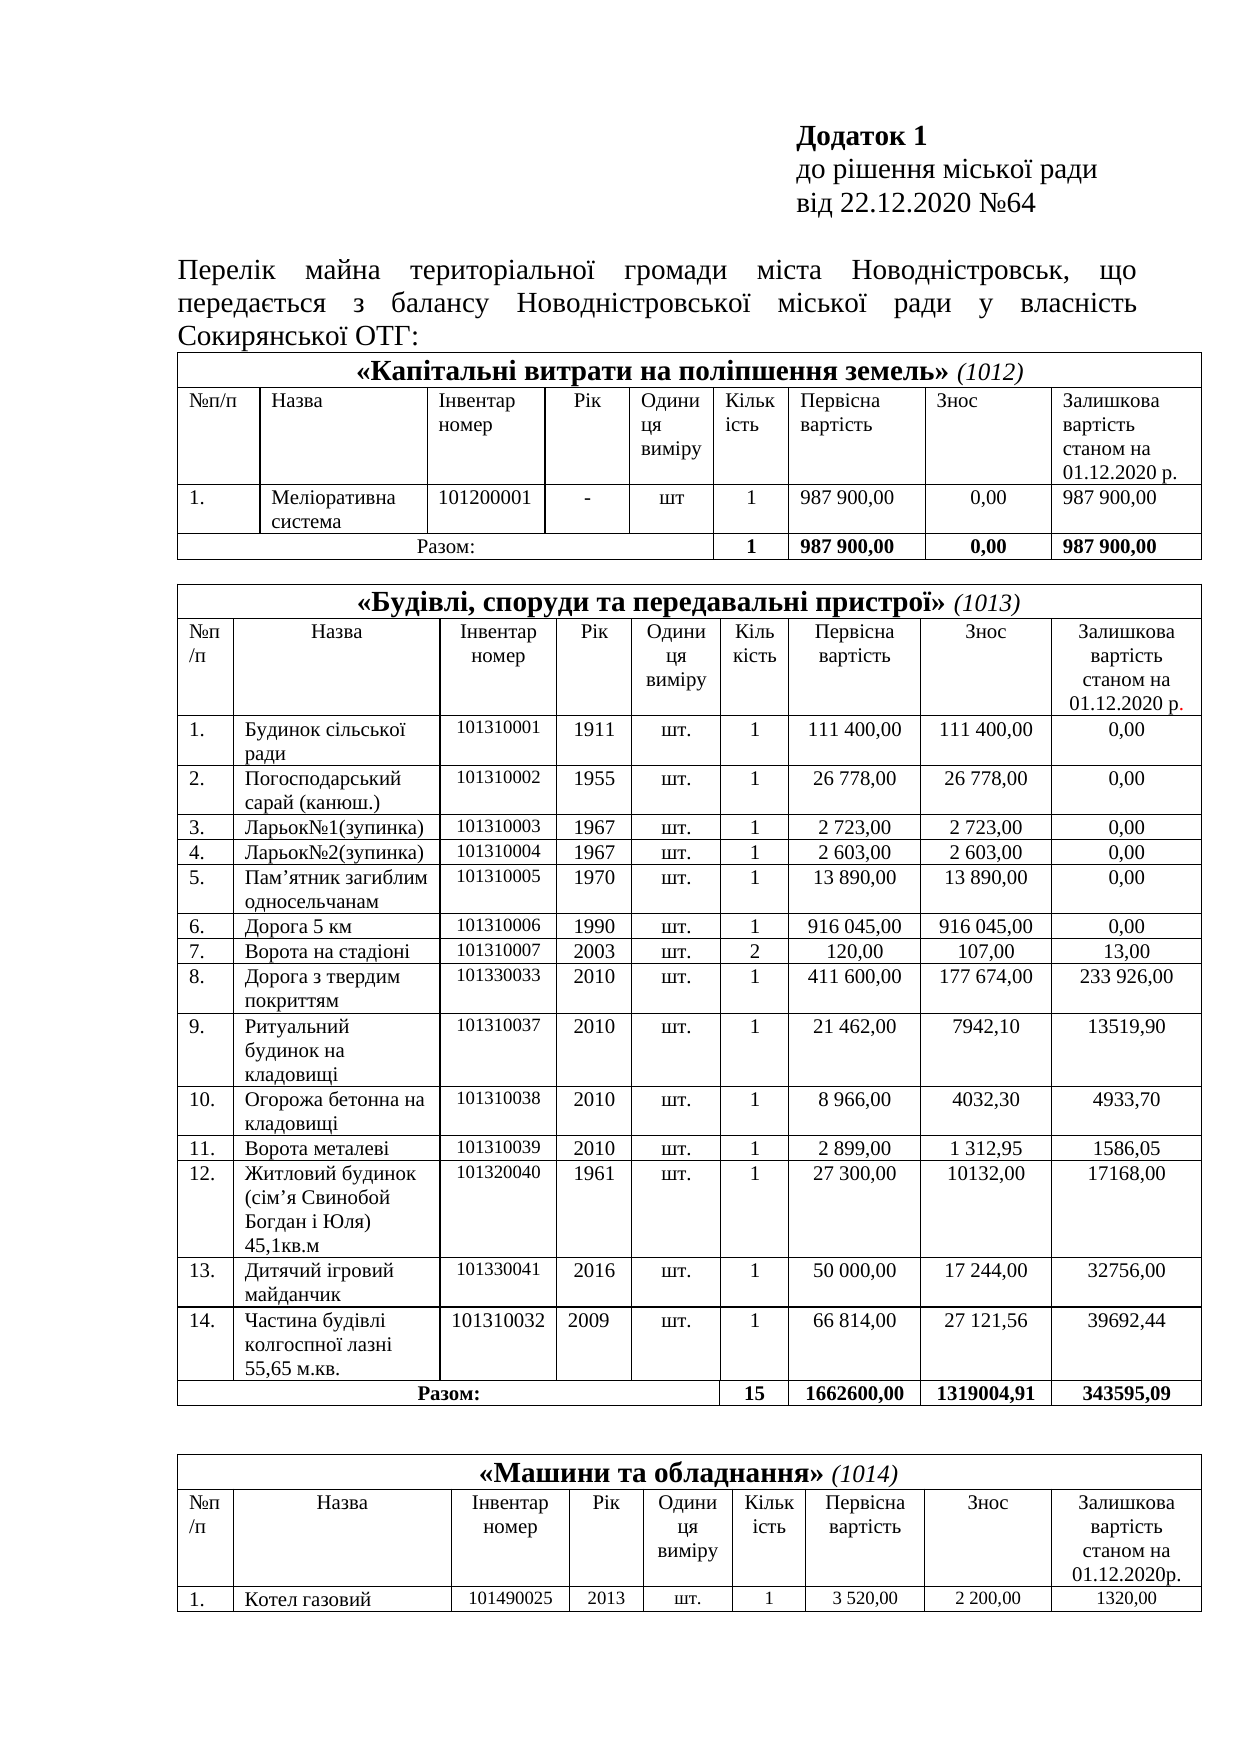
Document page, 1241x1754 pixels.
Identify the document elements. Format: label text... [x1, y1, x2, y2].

table_cell 13 890,00 [921, 865, 1051, 913]
table_cell №п/п [178, 619, 233, 715]
table_cell 1 [721, 840, 788, 864]
table_cell 1911 [557, 716, 631, 764]
table_cell Дорога [234, 914, 439, 938]
table_cell 2009 [557, 1308, 631, 1380]
table_cell шт. [632, 1087, 720, 1135]
table_cell №п/п [178, 1490, 233, 1586]
table_cell 2010 [557, 964, 631, 1012]
table_cell Кількість [733, 1490, 805, 1586]
table_cell шт. [644, 1587, 732, 1611]
table_cell Котел газовий [234, 1587, 451, 1611]
table_cell 0,00 [1052, 865, 1201, 913]
table_cell 101310007 [441, 939, 556, 963]
table_cell Ларьок№2(зупинка) [234, 840, 439, 864]
table_cell Одиниця виміру [630, 388, 713, 484]
table_cell шт. [632, 1136, 720, 1160]
table_cell 101330041 [441, 1258, 556, 1306]
table_cell Ворота на стадіоні [234, 939, 439, 963]
table_cell 4. [178, 840, 233, 864]
table_cell 1586,05 [1052, 1136, 1201, 1160]
table_cell 1967 [557, 840, 631, 864]
table_header «Капітальні витрати на поліпшення земель» (1012) [178, 353, 1201, 387]
table_cell 1 [714, 534, 788, 558]
table_cell Рік [557, 619, 631, 715]
table_cell 39692,44 [1052, 1308, 1201, 1380]
table_cell Рік [546, 388, 629, 484]
table_cell 1 [721, 815, 788, 839]
table_cell 2010 [557, 1014, 631, 1086]
table_cell Житловий будинок (сім’я Свинобой Богдан і Юля) 45,1кв.м [234, 1161, 439, 1257]
table_cell шт. [632, 964, 720, 1012]
table_cell 2 723,00 [921, 815, 1051, 839]
table_header «Будівлі, споруди та передавальні пристрої» (1013) [178, 585, 1201, 618]
table_cell 1 [721, 1161, 788, 1257]
table_cell 1 [721, 766, 788, 814]
table_cell 27 121,56 [921, 1308, 1051, 1380]
table_cell 1 [733, 1587, 805, 1611]
text Перелік майна територіальної громади міста Новодністровськ, що передається з балансу Новодністровської міської ради у власність Сокирянської ОТГ: [177, 253, 1137, 352]
table_cell 13 890,00 [789, 865, 920, 913]
table_cell 0,00 [926, 534, 1051, 558]
table_cell 3 520,00 [806, 1587, 924, 1611]
table_cell 107,00 [921, 939, 1051, 963]
text до рішення міської ради [694, 152, 1152, 185]
table_cell 916 045,00 [921, 914, 1051, 938]
table_cell 233 926,00 [1052, 964, 1201, 1012]
table_cell 101310004 [441, 840, 556, 864]
table_cell 1 [721, 1136, 788, 1160]
table_cell 1 [721, 964, 788, 1012]
table_cell Залишкова вартість станом на 01.12.2020 р. [1052, 619, 1201, 715]
table_cell 1319004,91 [921, 1381, 1051, 1405]
table_cell 13. [178, 1258, 233, 1306]
table_cell Кількість [721, 619, 788, 715]
table_cell 5. [178, 865, 233, 913]
table_cell Первісна вартість [789, 619, 920, 715]
table_cell 1 [721, 716, 788, 764]
table_cell 177 674,00 [921, 964, 1051, 1012]
table_cell 1 312,95 [921, 1136, 1051, 1160]
table_cell 2016 [557, 1258, 631, 1306]
table_cell 50 000,00 [789, 1258, 920, 1306]
table_cell Дорога з твердим покриттям [234, 964, 439, 1012]
table_cell 101310039 [441, 1136, 556, 1160]
table_cell шт [630, 485, 713, 533]
table_cell 14. [178, 1308, 233, 1380]
table_cell 1 [721, 1087, 788, 1135]
table_cell 12. [178, 1161, 233, 1257]
table_cell Інвентар номер [452, 1490, 569, 1586]
table_cell Разом: [178, 534, 713, 558]
table_cell Одиниця виміру [644, 1490, 732, 1586]
table_cell 17168,00 [1052, 1161, 1201, 1257]
table_cell 101490025 [452, 1587, 569, 1611]
table_cell Інвентар номер [441, 619, 556, 715]
table_cell №п/п [178, 388, 259, 484]
table_cell 987 900,00 [1052, 534, 1201, 558]
table_cell 4933,70 [1052, 1087, 1201, 1135]
table_cell 1955 [557, 766, 631, 814]
table_cell 1. [178, 716, 233, 764]
table_cell 0,00 [1052, 840, 1201, 864]
table_cell 101310038 [441, 1087, 556, 1135]
table_cell 101330033 [441, 964, 556, 1012]
table_cell 13519,90 [1052, 1014, 1201, 1086]
table_cell Залишкова вартість станом на 01.12.2020 р. [1052, 388, 1201, 484]
table_cell шт. [632, 716, 720, 764]
table_cell 2 200,00 [925, 1587, 1051, 1611]
table_cell 26 778,00 [921, 766, 1051, 814]
table_cell 10. [178, 1087, 233, 1135]
table_cell шт. [632, 914, 720, 938]
table_cell 987 900,00 [1052, 485, 1201, 533]
table_cell шт. [632, 766, 720, 814]
table_cell Первісна вартість [789, 388, 925, 484]
table_cell 32756,00 [1052, 1258, 1201, 1306]
table_cell 8 966,00 [789, 1087, 920, 1135]
table_cell 111 400,00 [921, 716, 1051, 764]
table_cell 2 603,00 [789, 840, 920, 864]
table_cell Кількість [714, 388, 788, 484]
table_cell 2010 [557, 1087, 631, 1135]
table_cell 1 [721, 1258, 788, 1306]
table_cell 101200001 [428, 485, 544, 533]
table_cell 987 900,00 [789, 534, 925, 558]
table_cell 2 [721, 939, 788, 963]
table_cell 101310005 [441, 865, 556, 913]
table_cell 101310006 [441, 914, 556, 938]
table_cell Знос [925, 1490, 1051, 1586]
table_cell 1990 [557, 914, 631, 938]
table_cell 411 600,00 [789, 964, 920, 1012]
table_cell Погосподарський сарай (канюш.) [234, 766, 439, 814]
table_cell Знос [926, 388, 1051, 484]
table_cell Дитячий ігровий майданчик [234, 1258, 439, 1306]
table_cell Рік [570, 1490, 643, 1586]
table_header «Машини та обладнання» (1014) [178, 1455, 1201, 1488]
table_cell 3. [178, 815, 233, 839]
table_cell 13,00 [1052, 939, 1201, 963]
table_cell 2 899,00 [789, 1136, 920, 1160]
table_cell 1961 [557, 1161, 631, 1257]
table_cell 0,00 [1052, 766, 1201, 814]
table_cell Пам’ятник загиблим односельчанам [234, 865, 439, 913]
table_cell 2013 [570, 1587, 643, 1611]
table_cell Ворота металеві [234, 1136, 439, 1160]
table_cell 27 300,00 [789, 1161, 920, 1257]
table_cell Будинок сільської ради [234, 716, 439, 764]
table_cell шт. [632, 1014, 720, 1086]
text від 22.12.2020 №64 [694, 185, 1152, 219]
table_cell 21 462,00 [789, 1014, 920, 1086]
table_cell шт. [632, 939, 720, 963]
table_cell 26 778,00 [789, 766, 920, 814]
table_cell 7942,10 [921, 1014, 1051, 1086]
table_cell 15 [720, 1381, 788, 1405]
table_cell 101310037 [441, 1014, 556, 1086]
table_cell 0,00 [1052, 914, 1201, 938]
table_cell 1. [178, 485, 259, 533]
table_cell шт. [632, 865, 720, 913]
table_cell 4032,30 [921, 1087, 1051, 1135]
table_cell шт. [632, 1308, 720, 1380]
table_cell - [546, 485, 629, 533]
table_cell 1662600,00 [789, 1381, 920, 1405]
table_cell 9. [178, 1014, 233, 1086]
table_cell 2. [178, 766, 233, 814]
table_cell 2003 [557, 939, 631, 963]
text Додаток 1 [694, 118, 1152, 152]
table_cell 916 045,00 [789, 914, 920, 938]
table_cell 11. [178, 1136, 233, 1160]
table_cell Залишкова вартість станом на 01.12.2020р. [1052, 1490, 1201, 1586]
table_cell Ларьок№1(зупинка) [234, 815, 439, 839]
table_cell 0,00 [926, 485, 1051, 533]
table_cell 1 [714, 485, 788, 533]
table_cell шт. [632, 1161, 720, 1257]
table_cell 7. [178, 939, 233, 963]
table_cell 2 603,00 [921, 840, 1051, 864]
table_cell Назва [234, 1490, 451, 1586]
table_cell 2 723,00 [789, 815, 920, 839]
table_cell Ритуальний будинок на кладовищі [234, 1014, 439, 1086]
table_cell 8. [178, 964, 233, 1012]
table_cell 343595,09 [1052, 1381, 1201, 1405]
table_cell 0,00 [1052, 716, 1201, 764]
table_cell 101310032 [441, 1308, 556, 1380]
table_cell Назва [261, 388, 427, 484]
table_cell 1967 [557, 815, 631, 839]
table_cell 10132,00 [921, 1161, 1051, 1257]
table_cell 120,00 [789, 939, 920, 963]
table_cell Частина будівлі колгоспної лазні .кв. [234, 1308, 439, 1380]
table_cell 66 814,00 [789, 1308, 920, 1380]
table_cell Назва [234, 619, 439, 715]
table_cell шт. [632, 815, 720, 839]
table_cell 111 400,00 [789, 716, 920, 764]
table_cell 1320,00 [1052, 1587, 1201, 1611]
table_cell Знос [921, 619, 1051, 715]
table_cell 6. [178, 914, 233, 938]
table_cell Огорожа бетонна на кладовищі [234, 1087, 439, 1135]
table_cell 1970 [557, 865, 631, 913]
table_cell 101310003 [441, 815, 556, 839]
table_cell 0,00 [1052, 815, 1201, 839]
table_cell 17 244,00 [921, 1258, 1051, 1306]
table_cell 1. [178, 1587, 233, 1611]
table_cell 1 [721, 914, 788, 938]
table_cell 101310002 [441, 766, 556, 814]
table_cell 101320040 [441, 1161, 556, 1257]
table_cell Меліоративна система [261, 485, 427, 533]
table_cell Одиниця виміру [632, 619, 720, 715]
table_cell Первісна вартість [806, 1490, 924, 1586]
table_cell Разом: [178, 1381, 719, 1405]
table_cell шт. [632, 840, 720, 864]
table_cell Інвентар номер [428, 388, 544, 484]
table_cell 1 [721, 1014, 788, 1086]
table_cell 1 [721, 865, 788, 913]
table_cell шт. [632, 1258, 720, 1306]
table_cell 101310001 [441, 716, 556, 764]
table_cell 987 900,00 [789, 485, 925, 533]
table_cell 1 [721, 1308, 788, 1380]
table_cell 2010 [557, 1136, 631, 1160]
